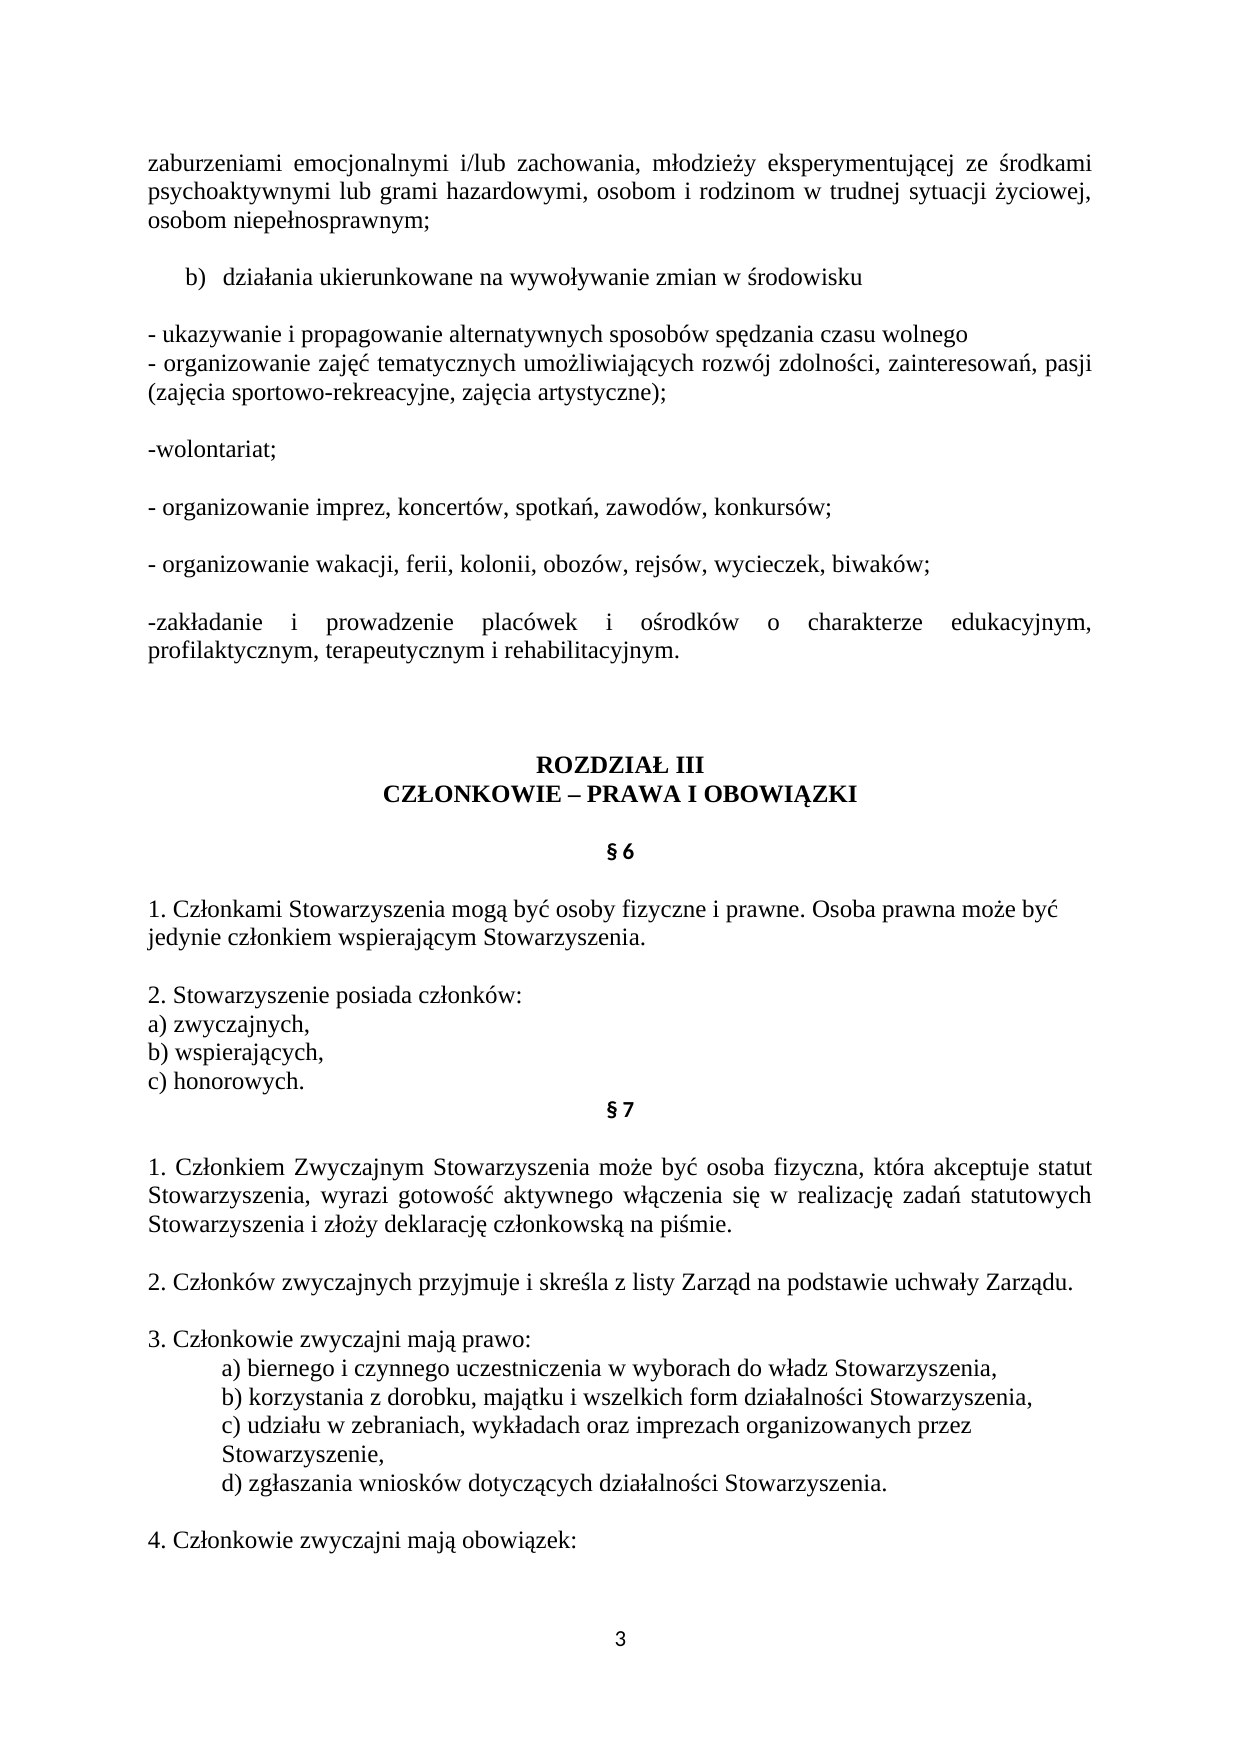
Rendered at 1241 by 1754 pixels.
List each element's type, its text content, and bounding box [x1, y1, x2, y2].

list działania ukierunkowane na wywoływanie zmian w środowisku [185, 262, 1093, 291]
list § 6 [148, 837, 1093, 865]
text b) wspierających, [148, 1037, 1093, 1066]
text - organizowanie zajęć tematycznych umożliwiających rozwój zdolności, zainteresowań, pasji (zajęcia sportowo-rekreacyjne, zajęcia artystyczne); [148, 348, 1093, 406]
text 3. Członkowie zwyczajni mają prawo: [148, 1324, 1093, 1353]
text d) zgłaszania wniosków dotyczących działalności Stowarzyszenia. [148, 1468, 1093, 1497]
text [148, 148, 1093, 234]
text - organizowanie imprez, koncertów, spotkań, zawodów, konkursów; [148, 492, 1093, 521]
text 2. Członków zwyczajnych przyjmuje i skreśla z listy Zarząd na podstawie uchwały Zarządu. [148, 1267, 1093, 1295]
text a) biernego i czynnego uczestniczenia w wyborach do władz Stowarzyszenia, [148, 1353, 1093, 1382]
list § 7 [148, 1095, 1093, 1123]
text c) honorowych. [148, 1066, 1093, 1095]
text c) udziału w zebraniach, wykładach oraz imprezach organizowanych przez [148, 1410, 1093, 1439]
text a) zwyczajnych, [148, 1009, 1093, 1037]
text 1. Członkami Stowarzyszenia mogą być osoby fizyczne i prawne. Osoba prawna może być [148, 894, 1093, 922]
text ROZDZIAŁ III [148, 751, 1093, 779]
text 2. Stowarzyszenie posiada członków: [148, 980, 1093, 1009]
text 4. Członkowie zwyczajni mają obowiązek: [148, 1525, 1093, 1554]
text - organizowanie wakacji, ferii, kolonii, obozów, rejsów, wycieczek, biwaków; [148, 549, 1093, 578]
text -zakładanie i prowadzenie placówek i ośrodków o charakterze edukacyjnym, profilaktycznym, terapeutycznym i rehabilitacyjnym. [148, 607, 1093, 664]
text - ukazywanie i propagowanie alternatywnych sposobów spędzania czasu wolnego [148, 319, 1093, 348]
text jedynie członkiem wspierającym Stowarzyszenia. [148, 922, 1093, 951]
text CZŁONKOWIE – PRAWA I OBOWIĄZKI [148, 779, 1093, 808]
text Stowarzyszenie, [148, 1439, 1093, 1468]
text 1. Członkiem Zwyczajnym Stowarzyszenia może być osoba fizyczna, która akceptuje statut Stowarzyszenia, wyrazi gotowość aktywnego włączenia się w realizację zadań statutowych Stowarzyszenia i złoży deklarację członkowską na piśmie. [148, 1152, 1093, 1238]
text -wolontariat; [148, 434, 1093, 463]
text b) korzystania z dorobku, majątku i wszelkich form działalności Stowarzyszenia, [148, 1382, 1093, 1410]
